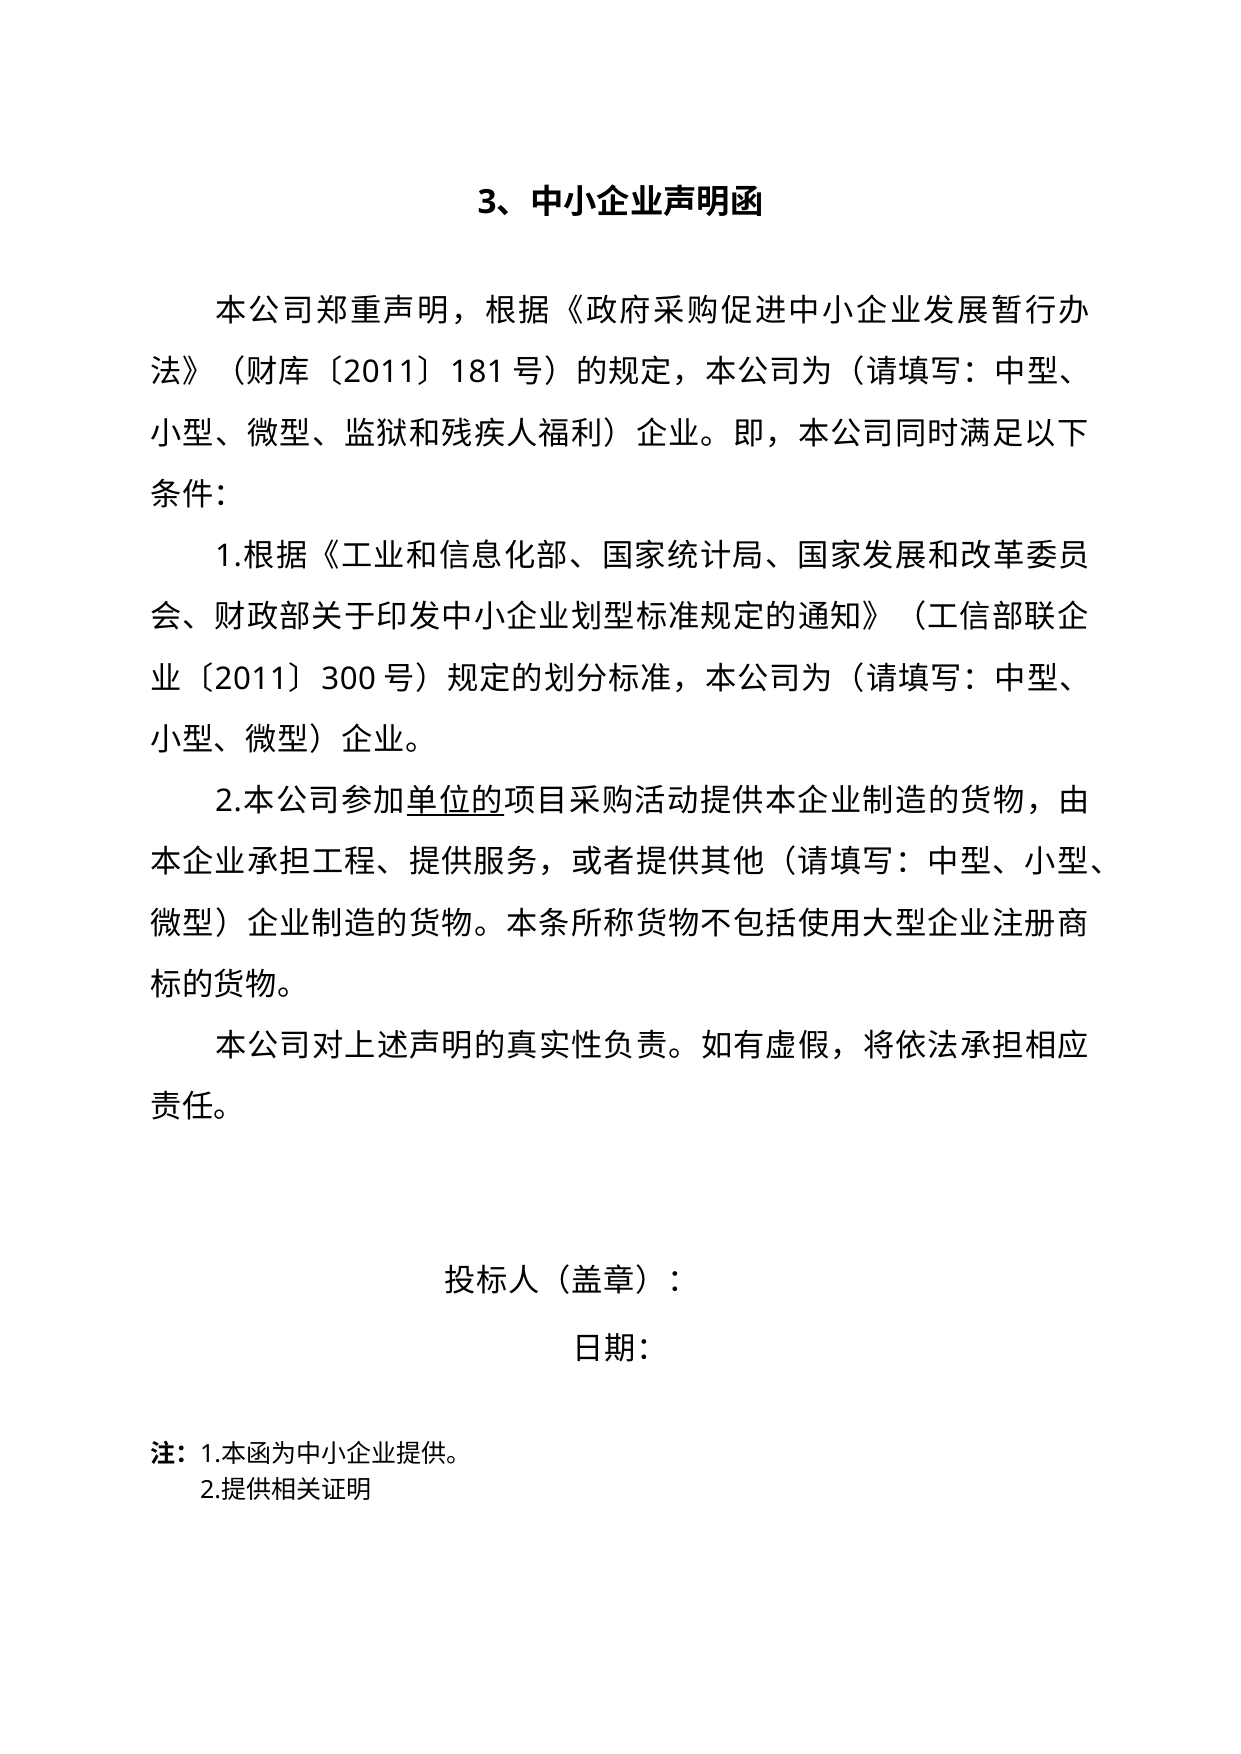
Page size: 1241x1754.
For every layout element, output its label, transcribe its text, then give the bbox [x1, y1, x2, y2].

text 2.本公司参加单位的项目采购活动提供本企业制造的货物，由本企业承担工程、提供服务，或者提供其他（请填写：中型、小型、微型）企业制造的货物。本条所称货物不包括使用大型企业注册商标的货物。 [150, 763, 1090, 1008]
text 投标人（盖章）： [150, 1255, 928, 1300]
text 注：1.本函为中小企业提供。 [150, 1433, 1090, 1470]
text 日期： [150, 1323, 1090, 1368]
subtitle 3、中小企业声明函 [150, 175, 1090, 223]
text 本公司对上述声明的真实性负责。如有虚假，将依法承担相应责任。 [150, 1008, 1090, 1130]
text 1.根据《工业和信息化部、国家统计局、国家发展和改革委员会、财政部关于印发中小企业划型标准规定的通知》（工信部联企业〔2011〕300号）规定的划分标准，本公司为（请填写：中型、小型、微型）企业。 [150, 518, 1090, 763]
text 2.提供相关证明 [150, 1470, 1090, 1506]
text 本公司郑重声明，根据《政府采购促进中小企业发展暂行办法》（财库〔2011〕181号）的规定，本公司为（请填写：中型、小型、微型、监狱和残疾人福利）企业。即，本公司同时满足以下条件： [150, 273, 1090, 518]
